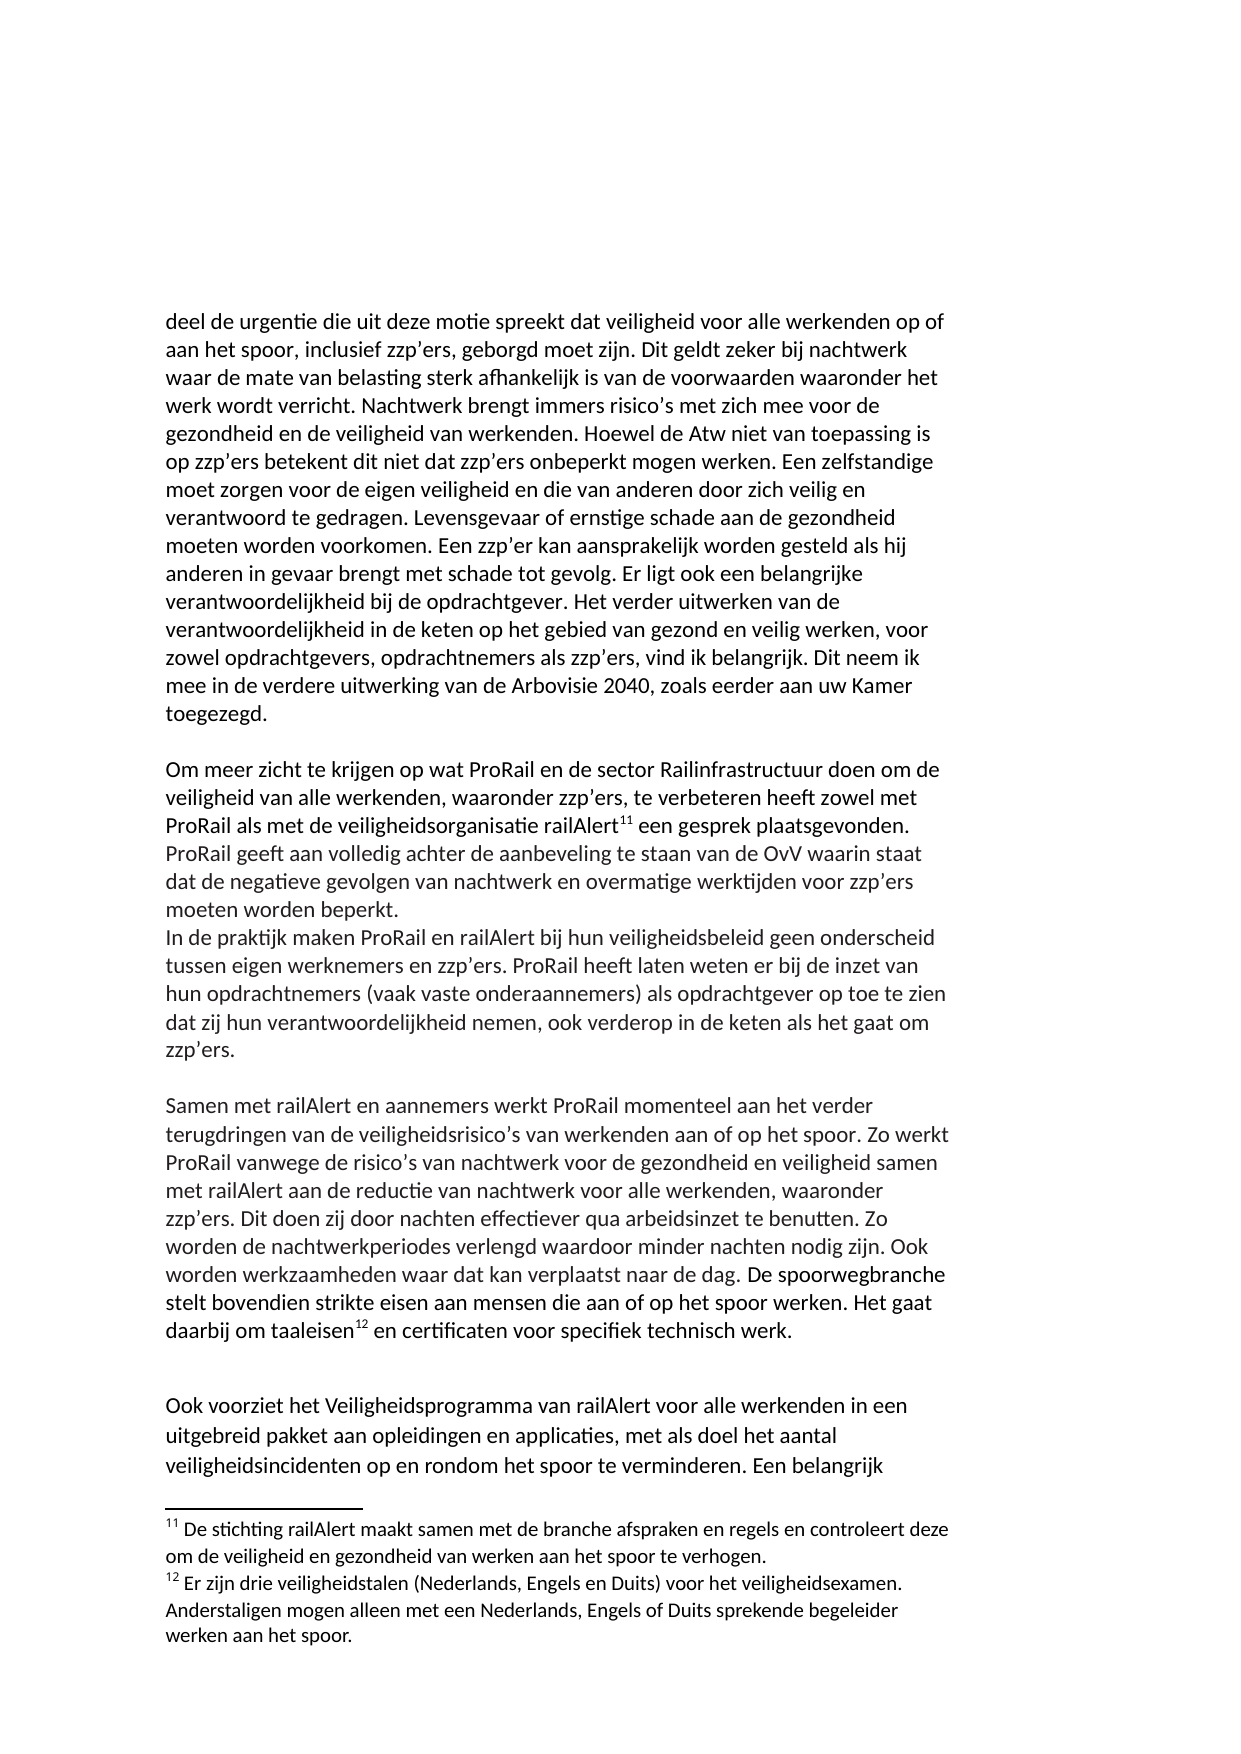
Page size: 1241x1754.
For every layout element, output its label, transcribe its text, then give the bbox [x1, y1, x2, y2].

text Om meer zicht te krijgen op wat ProRail en de sector Railinfrastructuur doen om de veiligheid van alle werkenden, waaronder zzp’ers, te verbeteren heeft zowel met ProRail als met de veiligheidsorganisatie railAlert een gesprek plaatsgevonden. ProRail geeft aan volledig achter de aanbeveling te staan van de OvV waarin staat dat de negatieve gevolgen van nachtwerk en overmatige werktijden voor zzp’ers moeten worden beperkt. [165, 755, 951, 923]
text In de praktijk maken ProRail en railAlert bij hun veiligheidsbeleid geen onderscheid tussen eigen werknemers en zzp’ers. ProRail heeft laten weten er bij de inzet van hun opdrachtnemers (vaak vaste onderaannemers) als opdrachtgever op toe te zien dat zij hun verantwoordelijkheid nemen, ook verderop in de keten als het gaat om zzp’ers. [165, 923, 951, 1064]
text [165, 307, 951, 727]
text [165, 1391, 951, 1479]
text Samen met railAlert en aannemers werkt ProRail momenteel aan het verder terugdringen van de veiligheidsrisico’s van werkenden aan of op het spoor. Zo werkt ProRail vanwege de risico’s van nachtwerk voor de gezondheid en veiligheid samen met railAlert aan de reductie van nachtwerk voor alle werkenden, waaronder zzp’ers. Dit doen zij door nachten effectiever qua arbeidsinzet te benutten. Zo worden de nachtwerkperiodes verlengd waardoor minder nachten nodig zijn. Ook worden werkzaamheden waar dat kan verplaatst naar de dag. De spoorwegbranche stelt bovendien strikte eisen aan mensen die aan of op het spoor werken. Het gaat daarbij om taaleisen en certificaten voor specifiek technisch werk. [165, 1092, 951, 1344]
